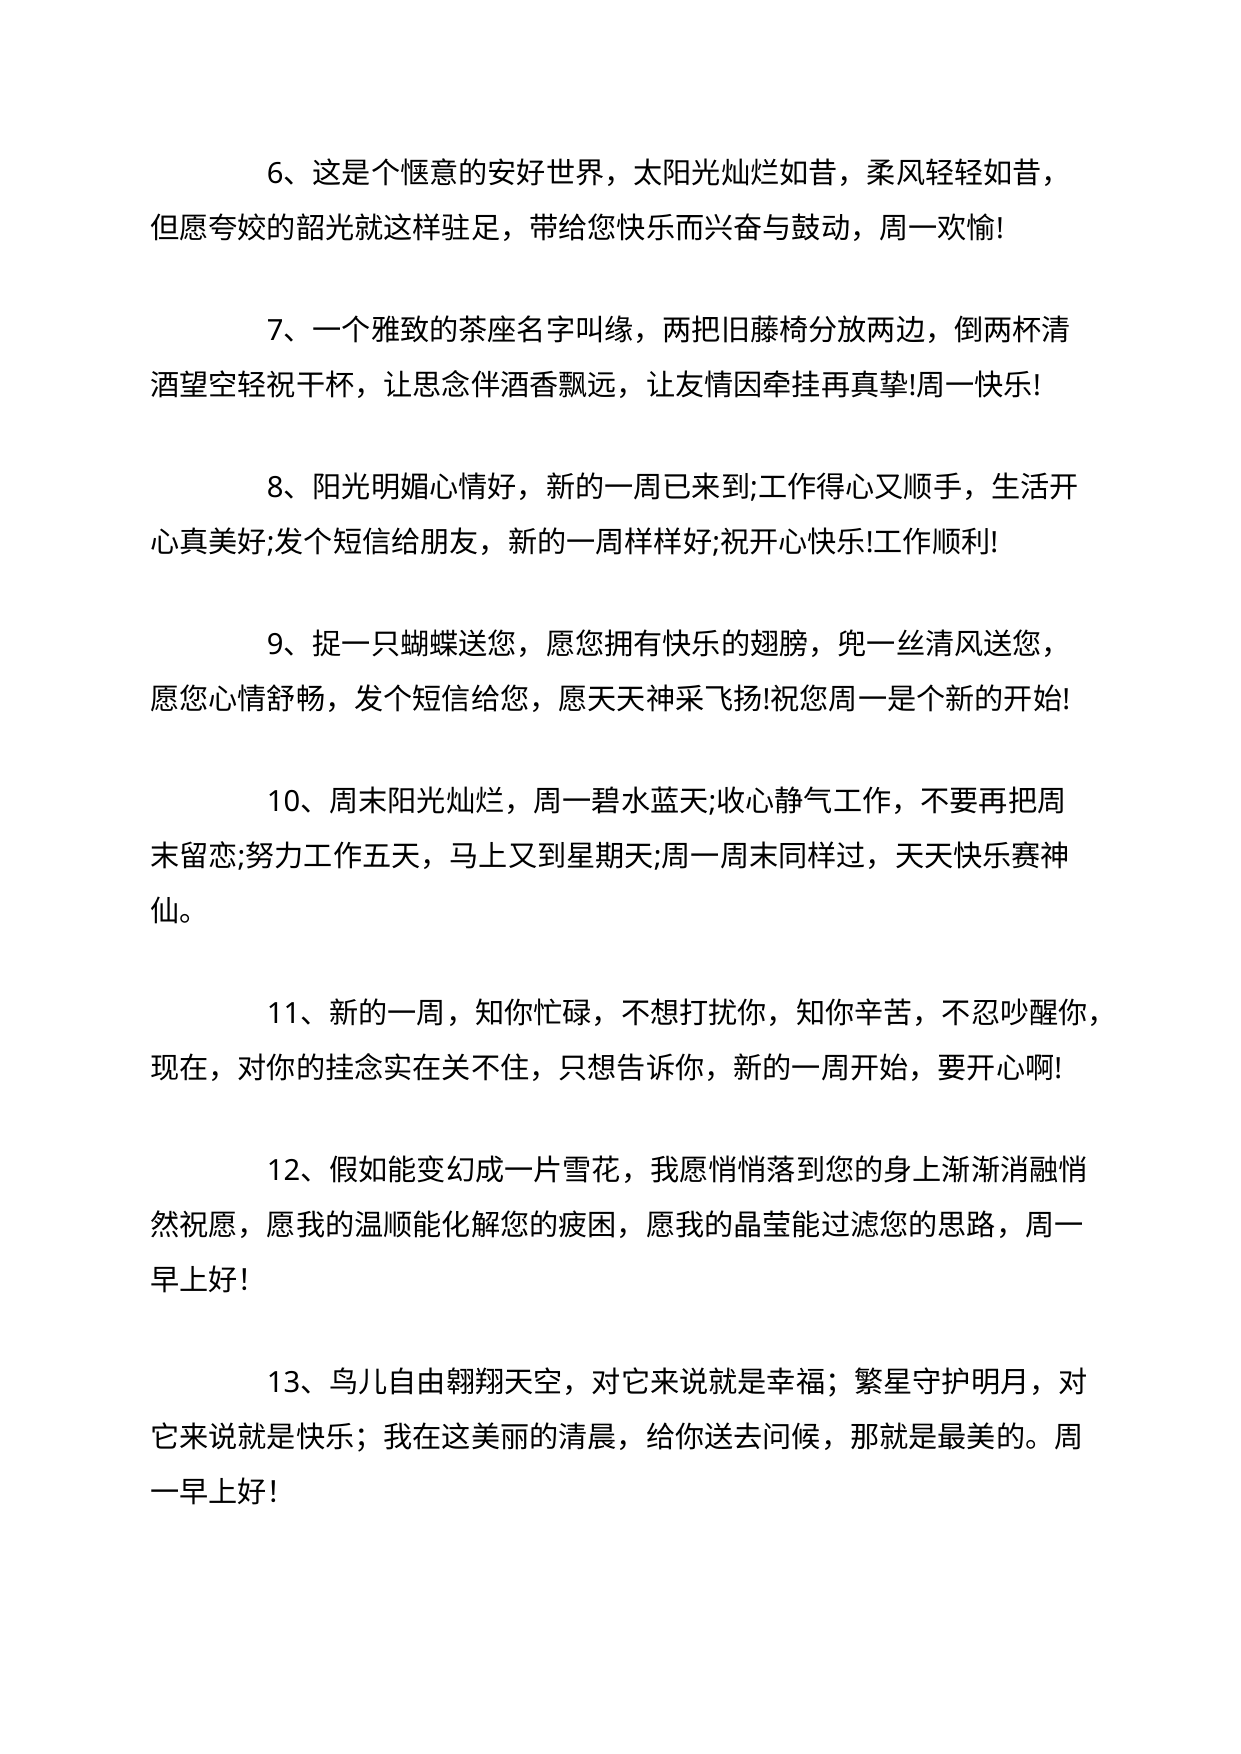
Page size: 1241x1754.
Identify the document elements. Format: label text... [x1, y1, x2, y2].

text 6、这是个惬意的安好世界，太阳光灿烂如昔，柔风轻轻如昔，但愿夸姣的韶光就这样驻足，带给您快乐而兴奋与鼓动，周一欢愉! [150, 150, 1090, 247]
text 12、假如能变幻成一片雪花，我愿悄悄落到您的身上渐渐消融悄然祝愿，愿我的温顺能化解您的疲困，愿我的晶莹能过滤您的思路，周一早上好！ [150, 1147, 1090, 1299]
text 10、周末阳光灿烂，周一碧水蓝天;收心静气工作，不要再把周末留恋;努力工作五天，马上又到星期天;周一周末同样过，天天快乐赛神仙。 [150, 778, 1090, 930]
text 11、新的一周，知你忙碌，不想打扰你，知你辛苦，不忍吵醒你，现在，对你的挂念实在关不住，只想告诉你，新的一周开始，要开心啊! [150, 990, 1090, 1087]
text 9、捉一只蝴蝶送您，愿您拥有快乐的翅膀，兜一丝清风送您，愿您心情舒畅，发个短信给您，愿天天神采飞扬!祝您周一是个新的开始! [150, 621, 1090, 718]
text 7、一个雅致的茶座名字叫缘，两把旧藤椅分放两边，倒两杯清酒望空轻祝干杯，让思念伴酒香飘远，让友情因牵挂再真挚!周一快乐! [150, 307, 1090, 404]
text 8、阳光明媚心情好，新的一周已来到;工作得心又顺手，生活开心真美好;发个短信给朋友，新的一周样样好;祝开心快乐!工作顺利! [150, 464, 1090, 561]
text 13、鸟儿自由翱翔天空，对它来说就是幸福；繁星守护明月，对它来说就是快乐；我在这美丽的清晨，给你送去问候，那就是最美的。周一早上好！ [150, 1358, 1090, 1511]
